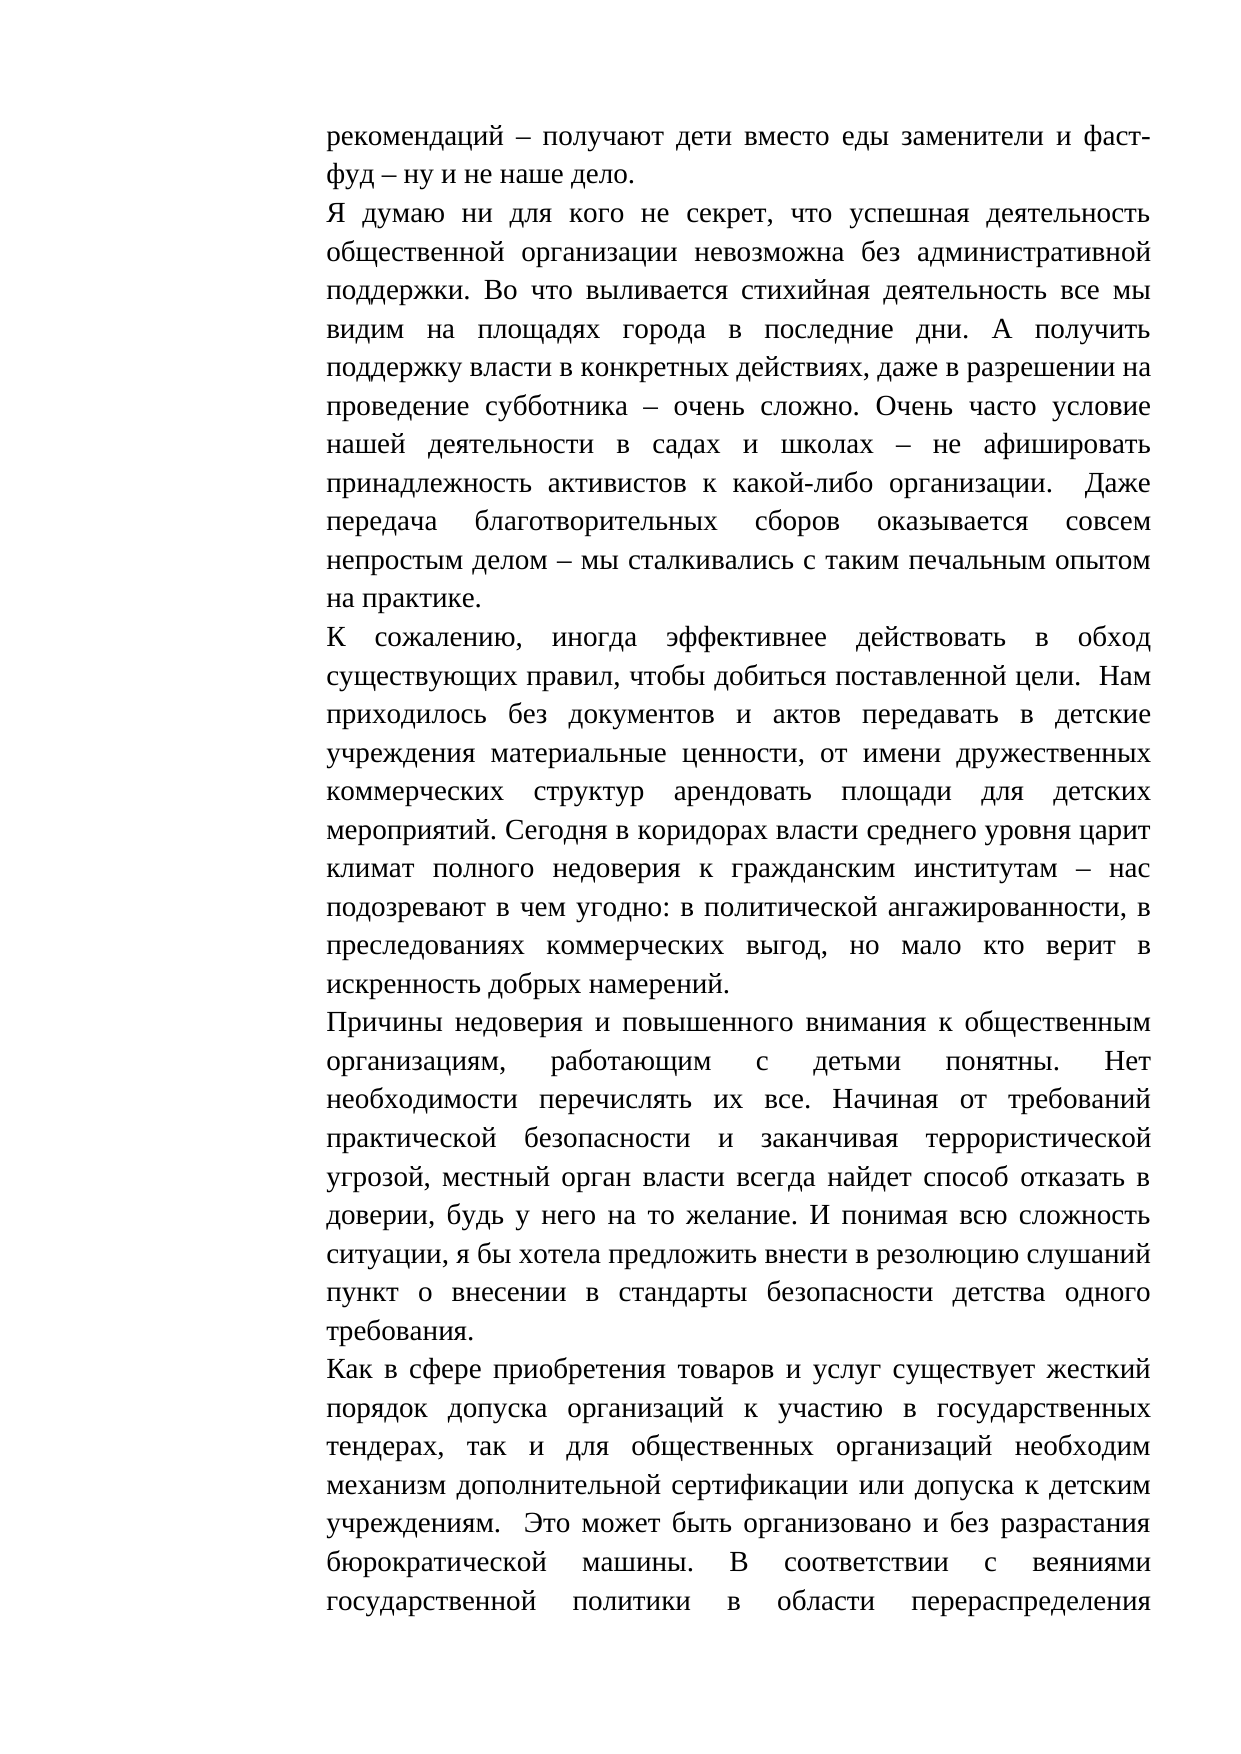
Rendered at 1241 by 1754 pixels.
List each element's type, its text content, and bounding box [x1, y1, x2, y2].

list К сожалению, иногда эффективнее действовать в обход существующих правил, чтобы добиться поставленной цели. Нам приходилось без документов и актов передавать в детские учреждения материальные ценности, от имени дружественных коммерческих структур арендовать площади для детских мероприятий. Сегодня в коридорах власти среднего уровня царит климат полного недоверия к гражданским институтам – нас подозревают в чем угодно: в политической ангажированности, в преследованиях коммерческих выгод, но мало кто верит в искренность добрых намерений. [326, 619, 1152, 999]
list Причины недоверия и повышенного внимания к общественным организациям, работающим с детьми понятны. Нет необходимости перечислять их все. Начиная от требований практической безопасности и заканчивая террористической угрозой, местный орган власти всегда найдет способ отказать в доверии, будь у него на то желание. И понимая всю сложность ситуации, я бы хотела предложить внести в резолюцию слушаний пункт о внесении в стандарты безопасности детства одного требования. [326, 1004, 1152, 1346]
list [326, 1351, 1152, 1616]
list Я думаю ни для кого не секрет, что успешная деятельность общественной организации невозможна без административной поддержки. Во что выливается стихийная деятельность все мы видим на площадях города в последние дни. А получить поддержку власти в конкретных действиях, даже в разрешении на проведение субботника – очень сложно. Очень часто условие нашей деятельности в садах и школах – не афишировать принадлежность активистов к какой-либо организации. Даже передача благотворительных сборов оказывается совсем непростым делом – мы сталкивались с таким печальным опытом на практике. [326, 195, 1152, 614]
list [326, 118, 1152, 190]
